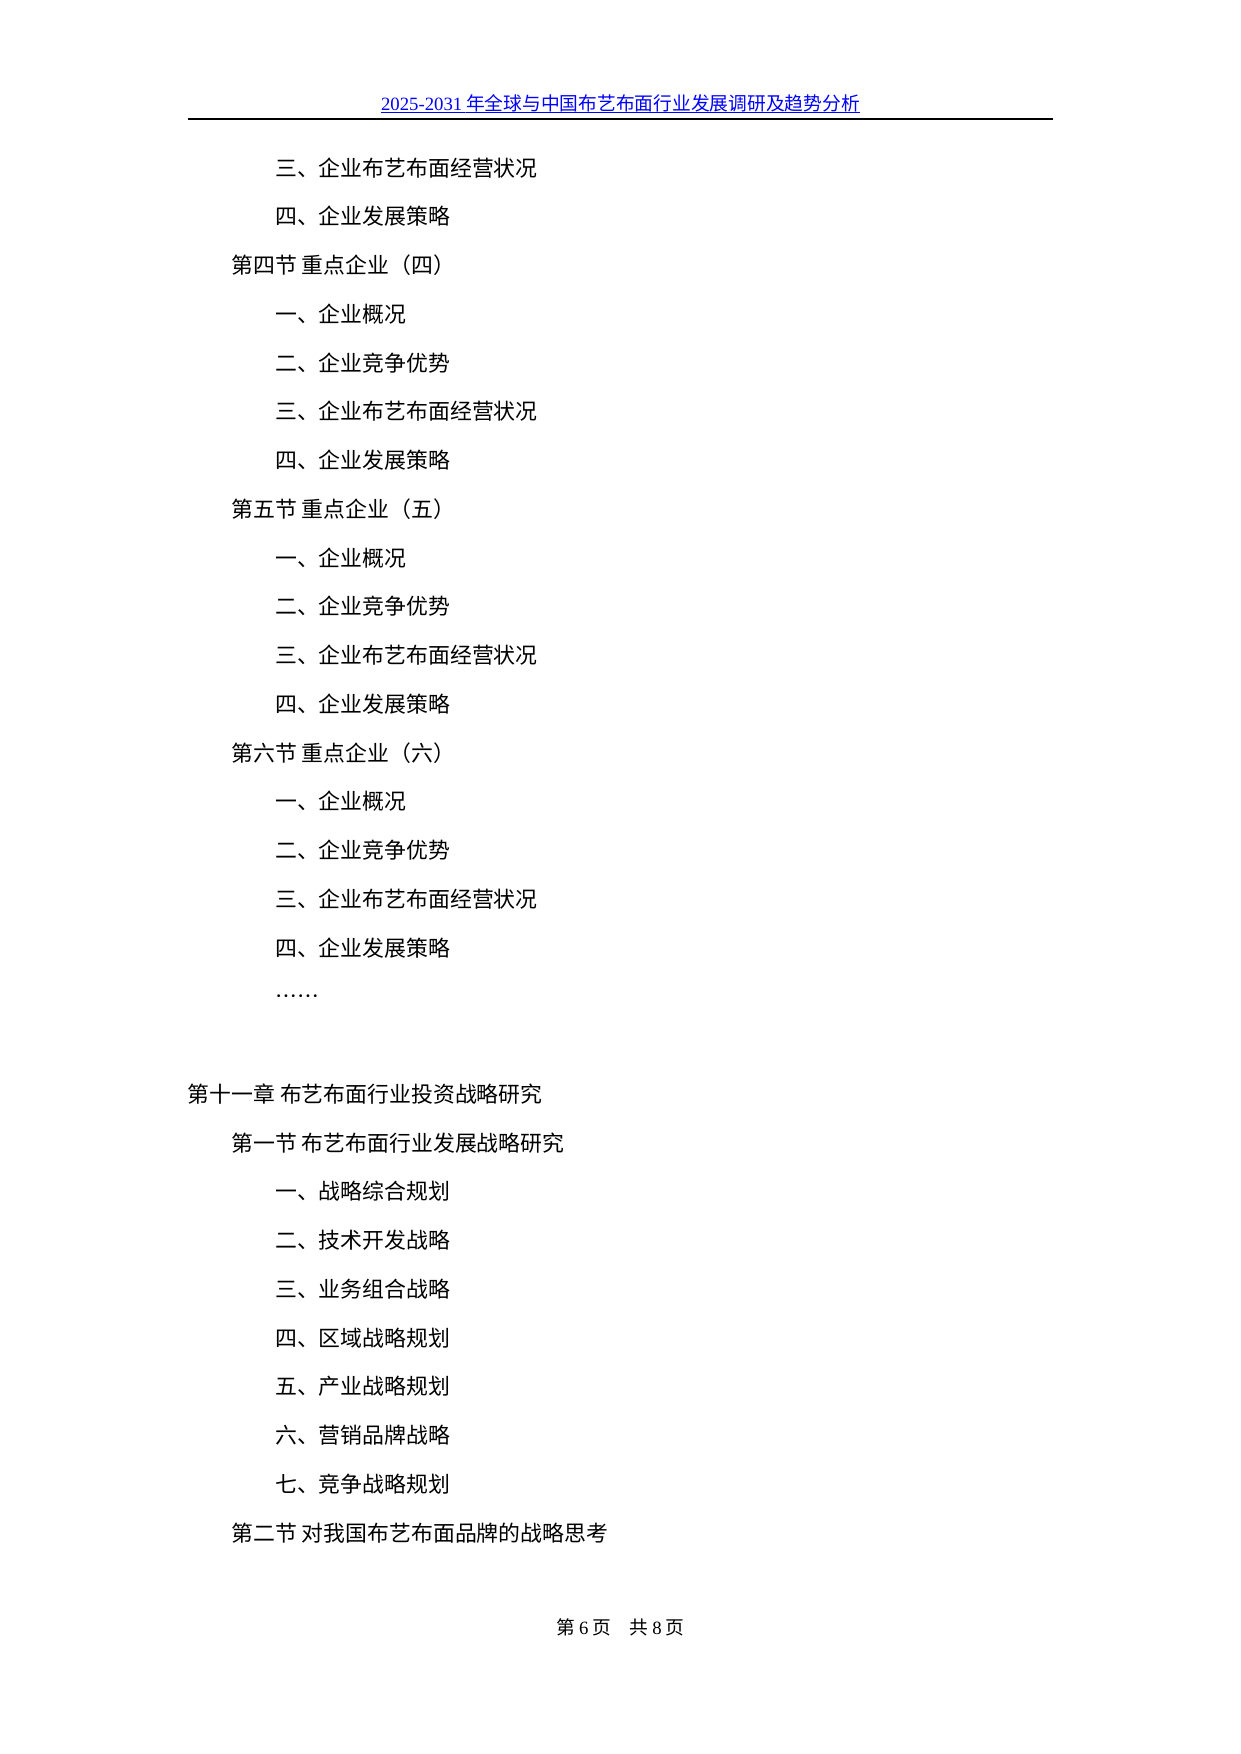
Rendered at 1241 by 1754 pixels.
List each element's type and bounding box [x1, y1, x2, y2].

text [187, 150, 1053, 1548]
